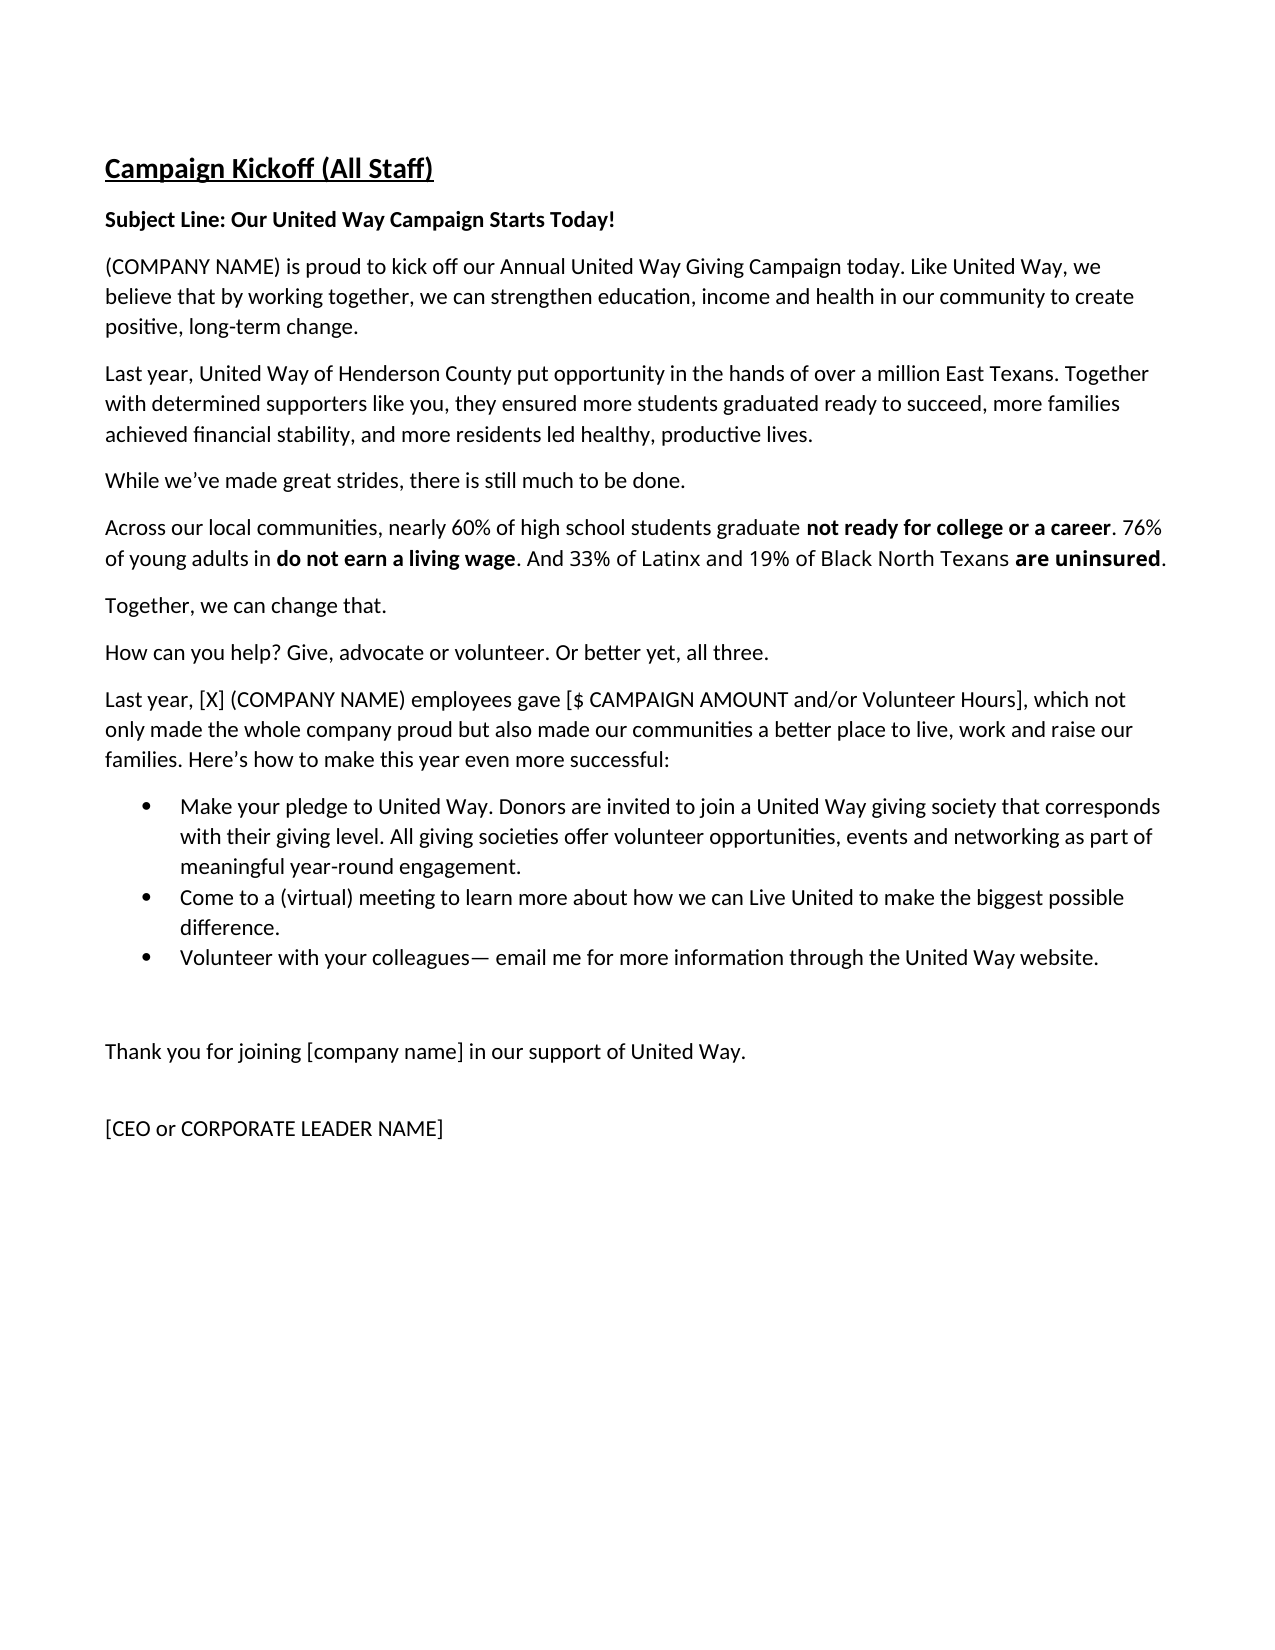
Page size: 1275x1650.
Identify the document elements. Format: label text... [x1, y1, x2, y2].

text Across our local communities, nearly 60% of high school students graduate not ready for college or a career. 76% of young adults in do not earn a living wage. And 33% of Latinx and 19% of Black North Texans are uninsured. [105, 513, 1170, 572]
text Last year, United Way of Henderson County put opportunity in the hands of over a million East Texans. Together with determined supporters like you, they ensured more students graduated ready to succeed, more families achieved financial stability, and more residents led healthy, productive lives. [105, 359, 1170, 448]
list Come to a (virtual) meeting to learn more about how we can Live United to make the biggest possible difference. [142, 883, 1170, 941]
list Volunteer with your colleagues— email me for more information through the United Way website. [142, 943, 1170, 971]
text While we’ve made great strides, there is still much to be done. [105, 467, 1170, 494]
text How can you help? Give, advocate or volunteer. Or better yet, all three. [105, 638, 1170, 666]
text Subject Line: Our United Way Campaign Starts Today! [105, 205, 1170, 233]
text Last year, [X] (COMPANY NAME) employees gave [$ CAMPAIGN AMOUNT and/or Volunteer Hours], which not only made the whole company proud but also made our communities a better place to live, work and raise our families. Here’s how to make this year even more successful: [105, 685, 1170, 773]
list Make your pledge to United Way. Donors are invited to join a United Way giving society that corresponds with their giving level. All giving societies offer volunteer opportunities, events and networking as part of meaningful year-round engagement. [142, 792, 1170, 880]
text Together, we can change that. [105, 591, 1170, 619]
text [CEO or CORPORATE LEADER NAME] [105, 1084, 1170, 1142]
text Campaign Kickoff (All Staff) [105, 150, 1170, 186]
text (COMPANY NAME) is proud to kick off our Annual United Way Giving Campaign today. Like United Way, we believe that by working together, we can strengthen education, income and health in our community to create positive, long-term change. [105, 252, 1170, 340]
text Thank you for joining [company name] in our support of United Way. [105, 1037, 1170, 1065]
